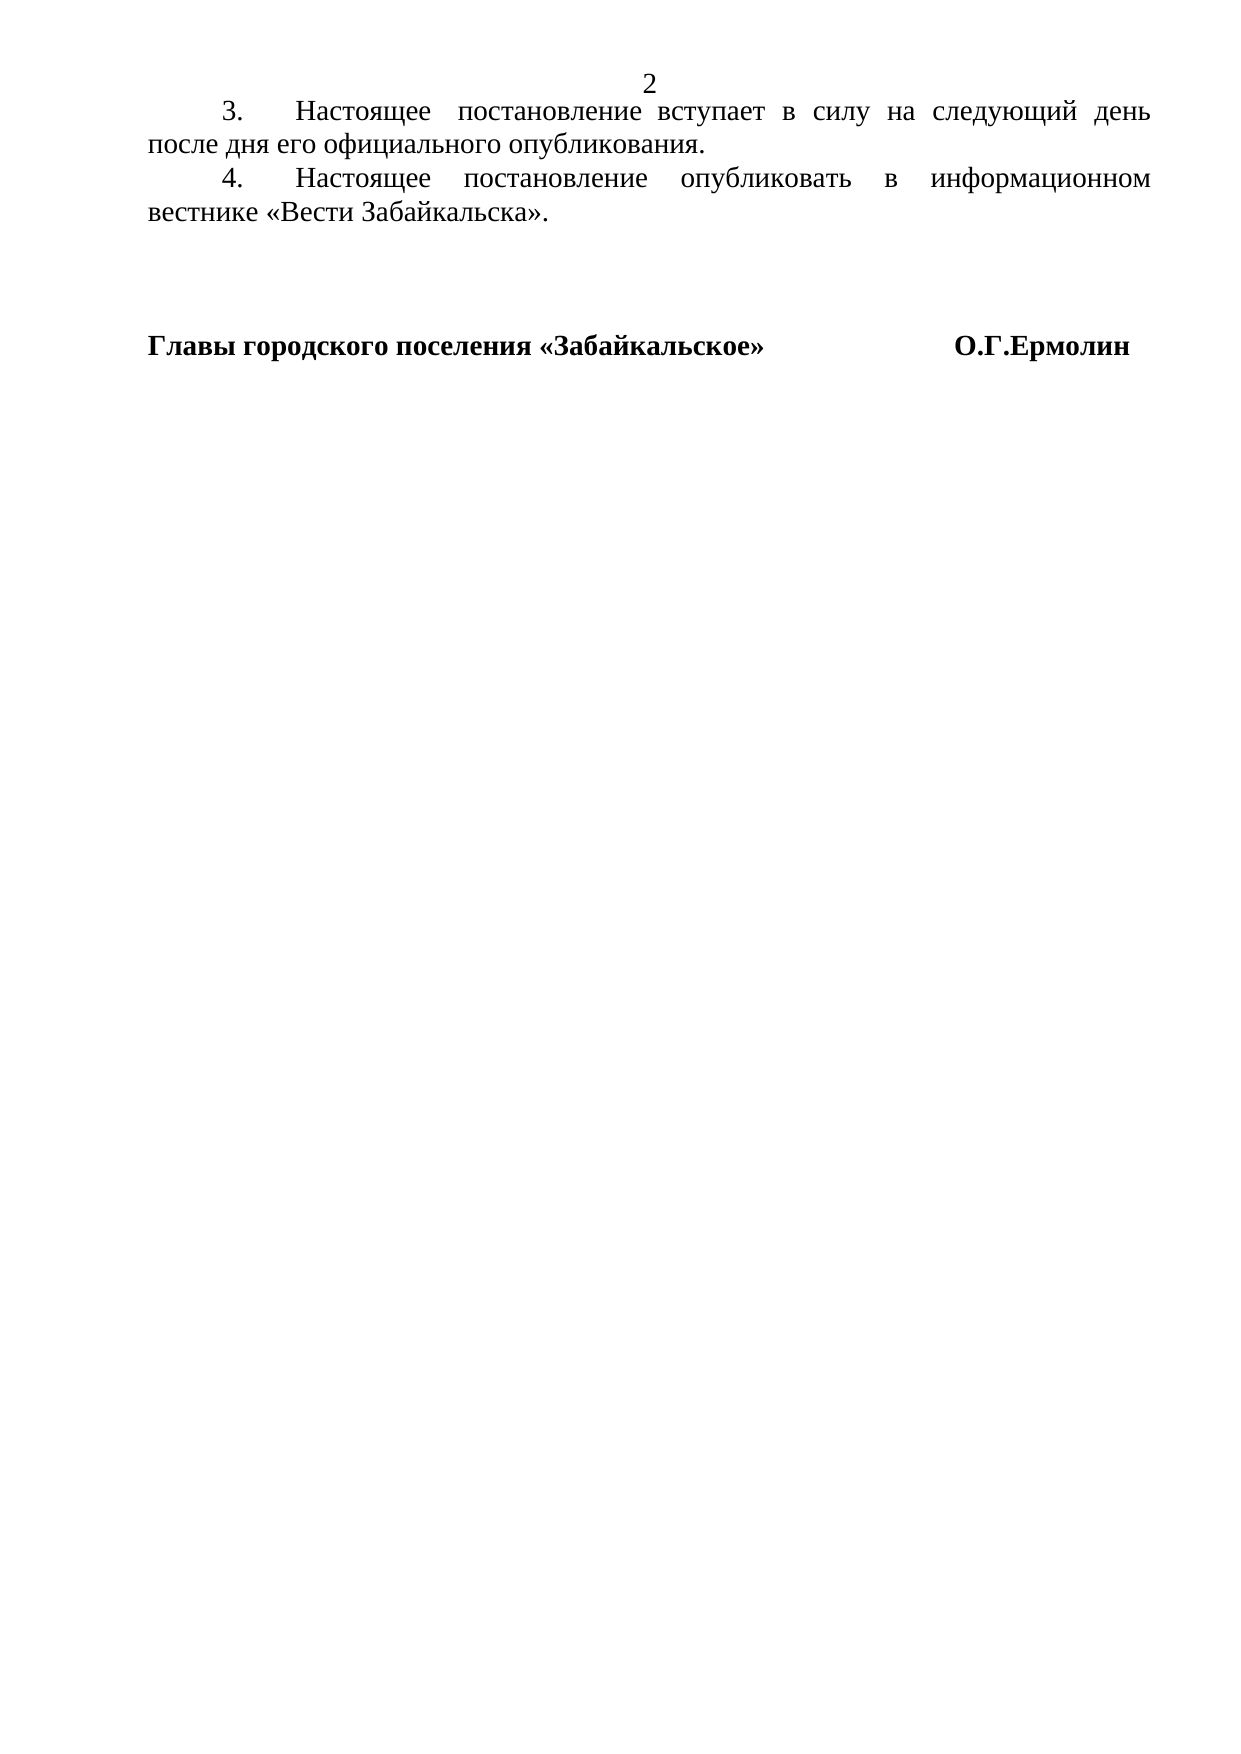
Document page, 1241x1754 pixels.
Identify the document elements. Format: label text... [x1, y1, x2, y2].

title Настоящее постановление вступает в силу на следующий день после дня его официального опубликования. [148, 93, 1152, 160]
title Главы городского поселения «Забайкальское» О.Г.Ермолин [148, 328, 1152, 361]
title Настоящее постановление опубликовать в информационном вестнике «Вести Забайкальска». [148, 160, 1152, 227]
